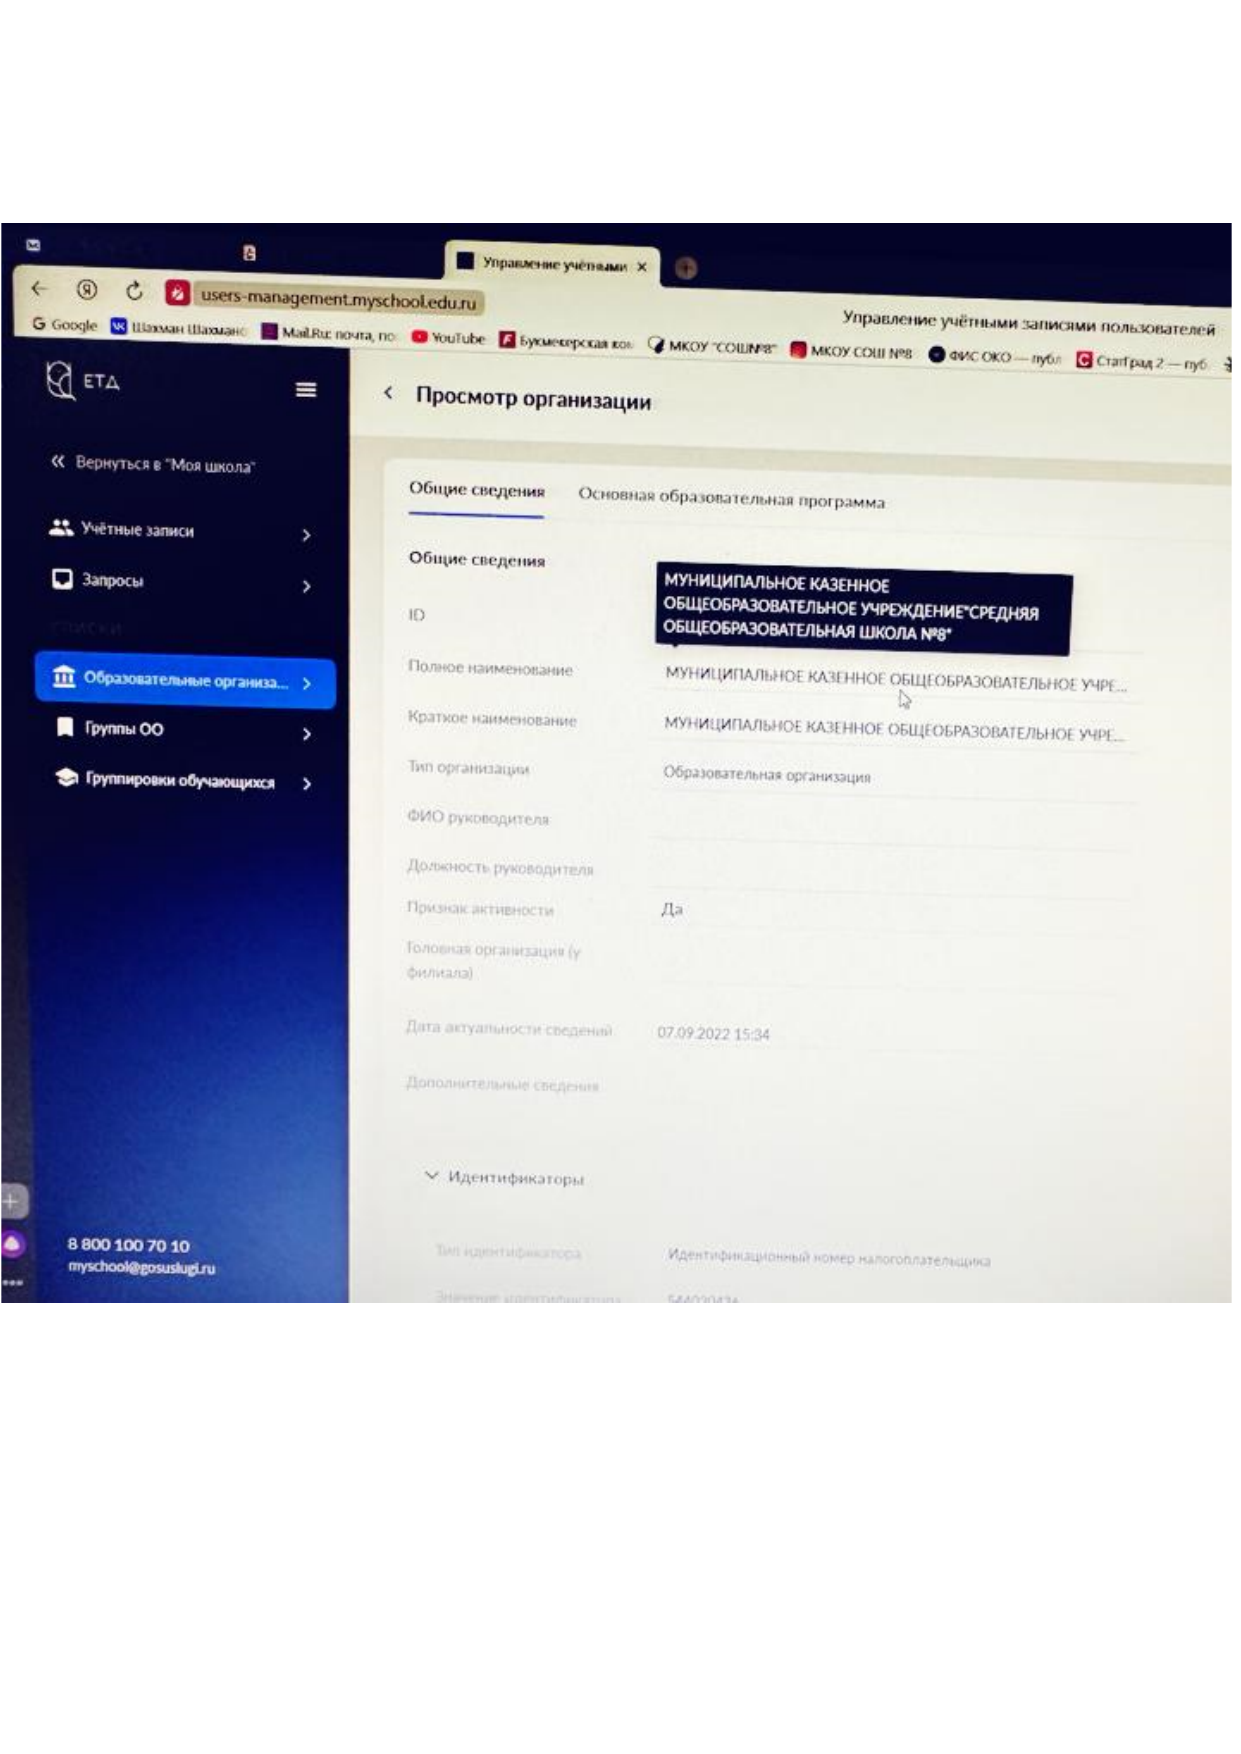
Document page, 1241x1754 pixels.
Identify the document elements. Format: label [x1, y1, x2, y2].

picture [1, 223, 1232, 1303]
